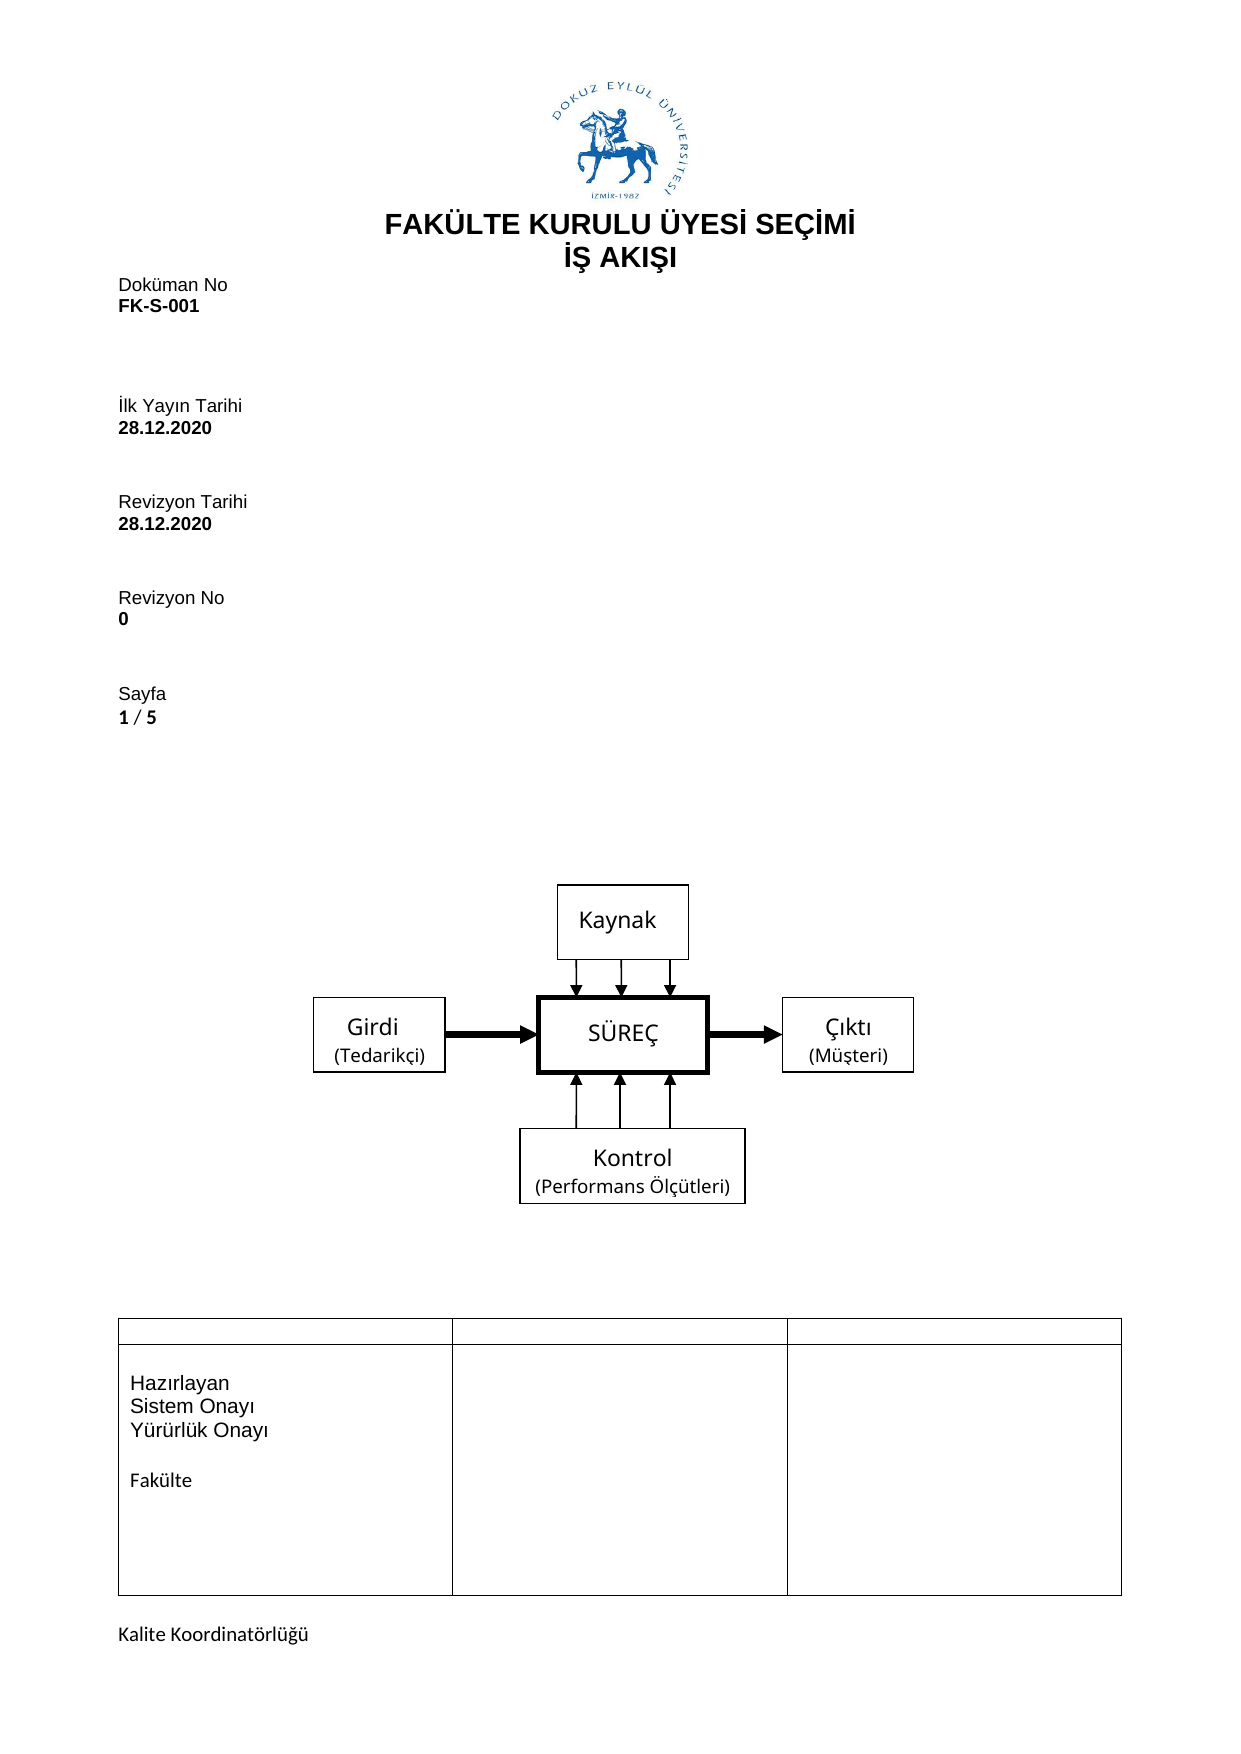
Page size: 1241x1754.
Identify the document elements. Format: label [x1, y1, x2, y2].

picture [548, 73, 692, 207]
